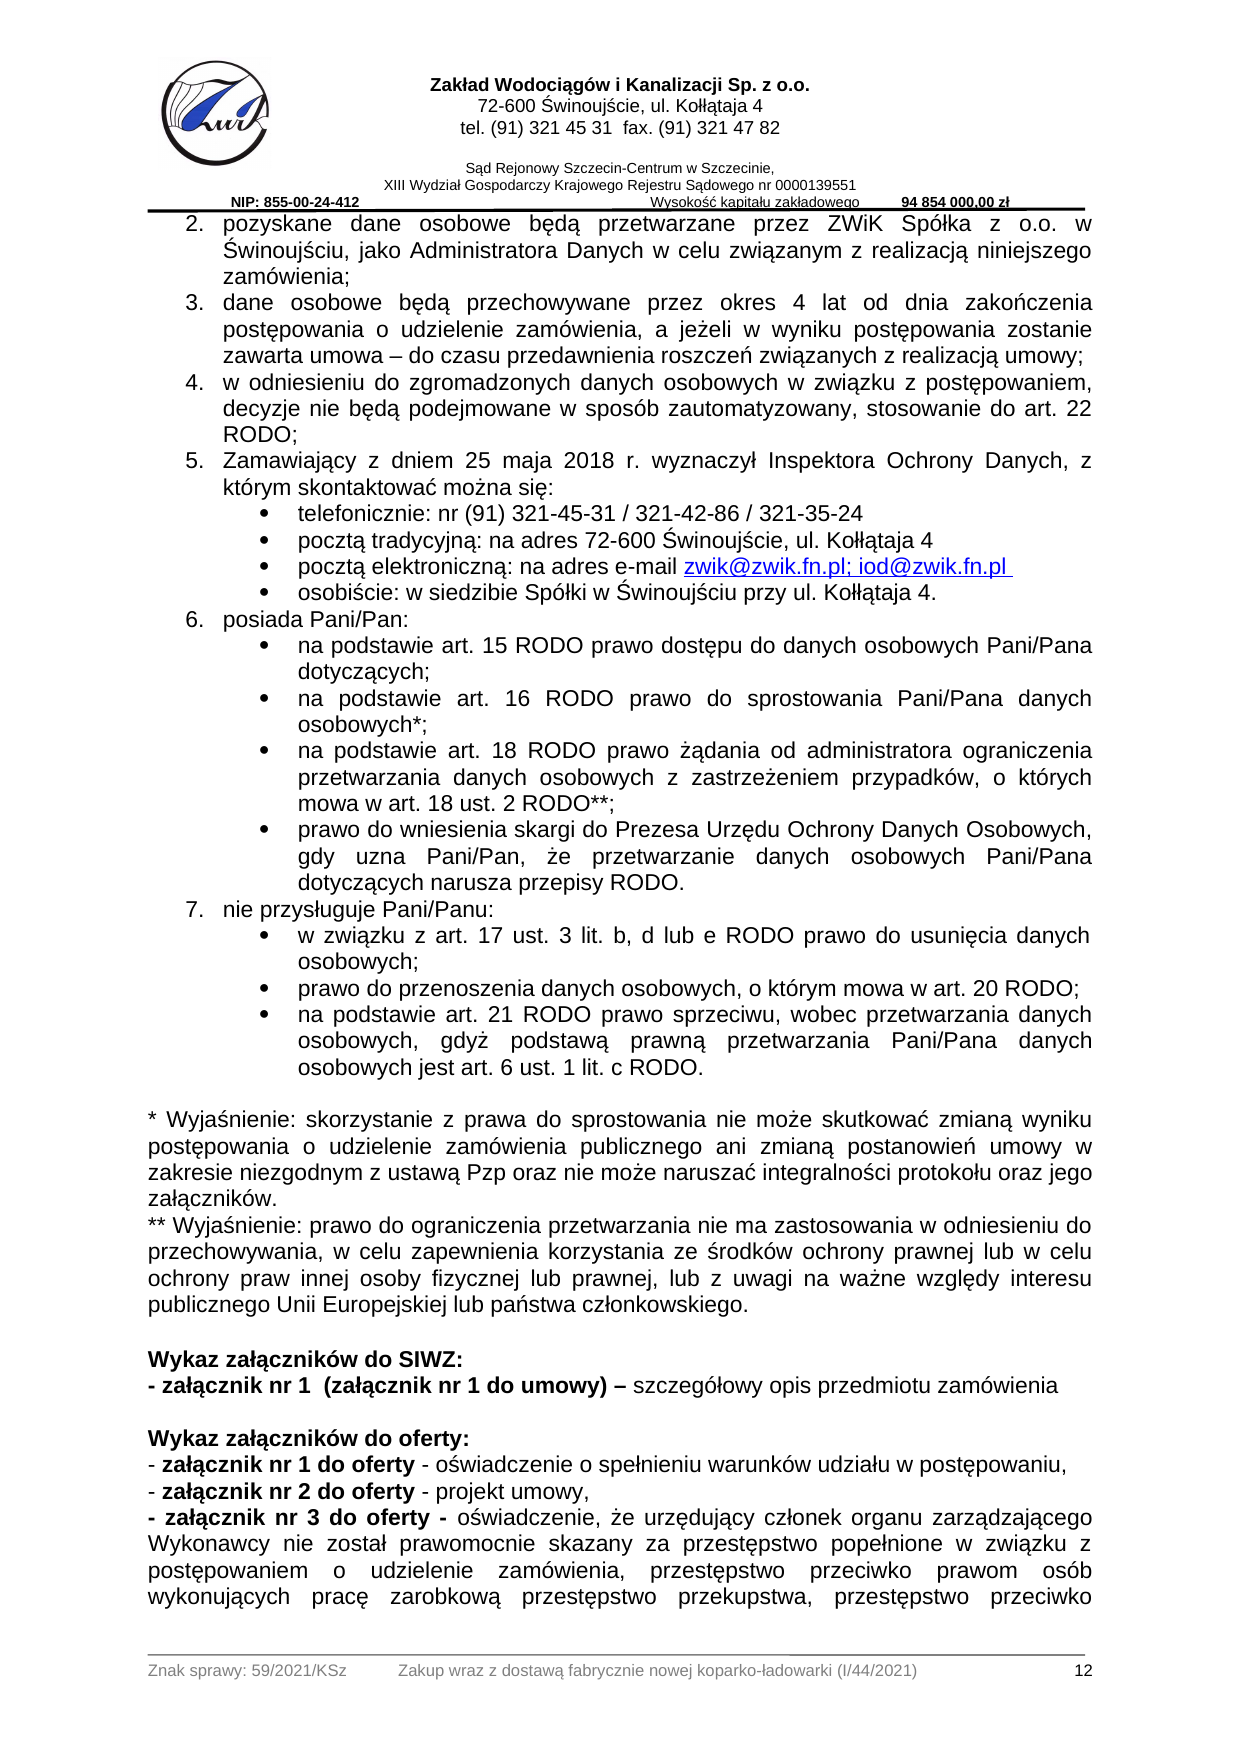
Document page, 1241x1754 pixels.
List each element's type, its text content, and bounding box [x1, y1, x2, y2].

text Wykaz załączników do SIWZ: [148, 1346, 1093, 1372]
list osobiście: w siedzibie Spółki w Świnoujściu przy ul. Kołłątaja 4. [260, 579, 1093, 606]
picture [158, 57, 272, 170]
text - załącznik nr 1 do oferty - oświadczenie o spełnieniu warunków udziału w postępowaniu, [148, 1451, 1093, 1478]
list dane osobowe będą przechowywane przez okres 4 lat od dnia zakończenia postępowania o udzielenie zamówienia, a jeżeli w wyniku postępowania zostanie zawarta umowa – do czasu przedawnienia roszczeń związanych z realizacją umowy; [185, 289, 1093, 368]
list Zamawiający z dniem 25 maja 2018 r. wyznaczył Inspektora Ochrony Danych, z którym skontaktować można się: [185, 447, 1093, 500]
list na podstawie art. 21 RODO prawo sprzeciwu, wobec przetwarzania danych osobowych, gdyż podstawą prawną przetwarzania Pani/Pana danych osobowych jest art. 6 ust. 1 lit. c RODO. [260, 1001, 1093, 1080]
text ** Wyjaśnienie: prawo do ograniczenia przetwarzania nie ma zastosowania w odniesieniu do przechowywania, w celu zapewnienia korzystania ze środków ochrony prawnej lub w celu ochrony praw innej osoby fizycznej lub prawnej, lub z uwagi na ważne względy interesu publicznego Unii Europejskiej lub państwa członkowskiego. [148, 1212, 1093, 1317]
list pocztą tradycyjną: na adres 72-600 Świnoujście, ul. Kołłątaja 4 [260, 527, 1093, 553]
list prawo do przenoszenia danych osobowych, o którym mowa w art. 20 RODO; [260, 974, 1093, 1001]
text - załącznik nr 1 (załącznik nr 1 do umowy) – szczegółowy opis przedmiotu zamówienia [148, 1372, 1093, 1399]
list na podstawie art. 16 RODO prawo do sprostowania Pani/Pana danych osobowych*; [260, 685, 1093, 737]
list prawo do wniesienia skargi do Prezesa Urzędu Ochrony Danych Osobowych, gdy uzna Pani/Pan, że przetwarzanie danych osobowych Pani/Pana dotyczących narusza przepisy RODO. [260, 816, 1093, 896]
list w związku z art. 17 ust. 3 lit. b, d lub e RODO prawo do usunięcia danych osobowych; [260, 922, 1093, 974]
text - załącznik nr 2 do oferty - projekt umowy, [148, 1478, 1093, 1504]
text Wykaz załączników do oferty: [148, 1425, 1093, 1451]
list posiada Pani/Pan: [185, 606, 1093, 632]
list pocztą elektroniczną: na adres e-mail zwik@zwik.fn.pl; iod@zwik.fn.pl [260, 553, 1093, 579]
text * Wyjaśnienie: skorzystanie z prawa do sprostowania nie może skutkować zmianą wyniku postępowania o udzielenie zamówienia publicznego ani zmianą postanowień umowy w zakresie niezgodnym z ustawą Pzp oraz nie może naruszać integralności protokołu oraz jego załączników. [148, 1106, 1093, 1212]
list na podstawie art. 15 RODO prawo dostępu do danych osobowych Pani/Pana dotyczących; [260, 632, 1093, 685]
list w odniesieniu do zgromadzonych danych osobowych w związku z postępowaniem, decyzje nie będą podejmowane w sposób zautomatyzowany, stosowanie do art. 22 RODO; [185, 368, 1093, 447]
list pozyskane dane osobowe będą przetwarzane przez ZWiK Spółka z o.o. w Świnoujściu, jako Administratora Danych w celu związanym z realizacją niniejszego zamówienia; [185, 210, 1093, 289]
list telefonicznie: nr (91) 321-45-31 / 321-42-86 / 321-35-24 [260, 500, 1093, 527]
list nie przysługuje Pani/Panu: [185, 896, 1093, 922]
list na podstawie art. 18 RODO prawo żądania od administratora ograniczenia przetwarzania danych osobowych z zastrzeżeniem przypadków, o których mowa w art. 18 ust. 2 RODO**; [260, 737, 1093, 816]
